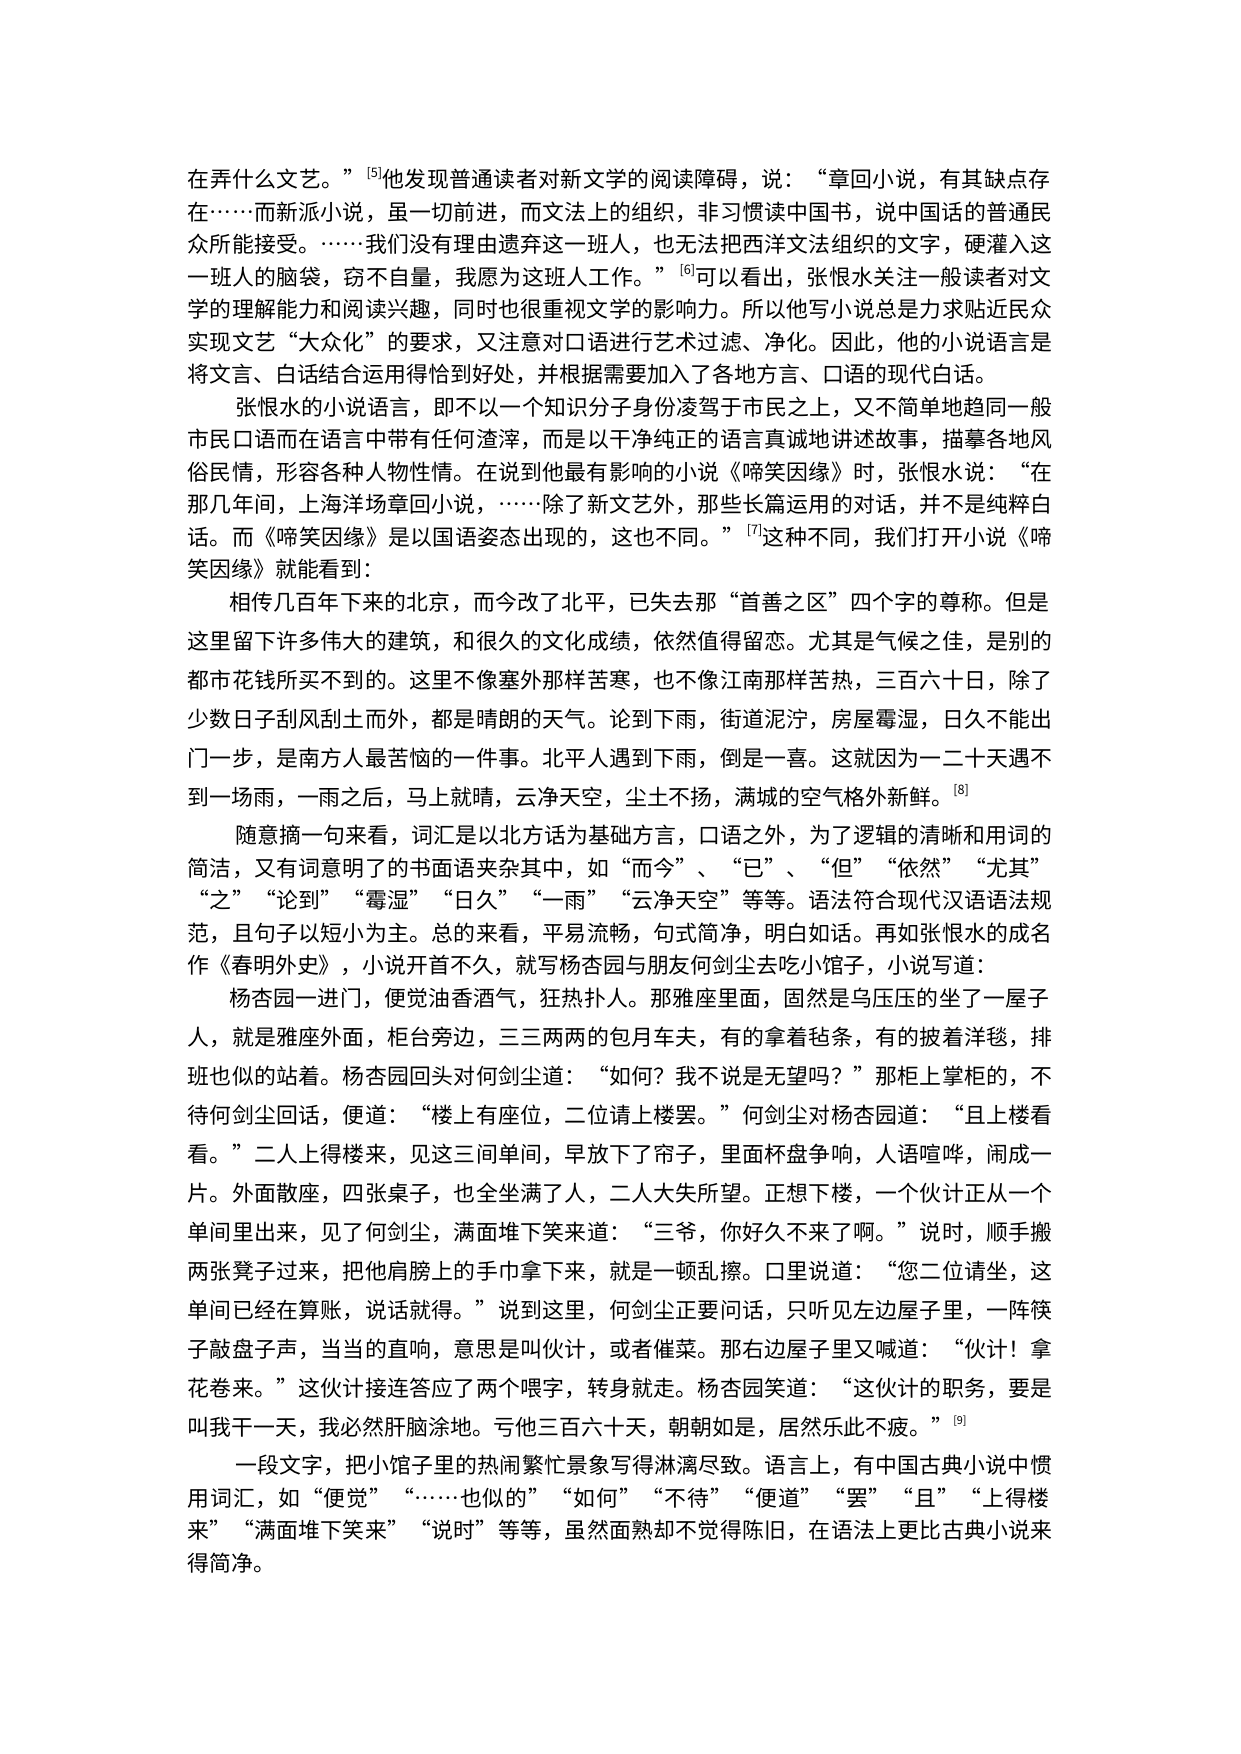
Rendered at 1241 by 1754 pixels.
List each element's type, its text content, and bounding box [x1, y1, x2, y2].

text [187, 162, 1053, 389]
text 杨杏园一进门，便觉油香酒气，狂热扑人。那雅座里面，固然是乌压压的坐了一屋子人，就是雅座外面，柜台旁边，三三两两的包月车夫，有的拿着毡条，有的披着洋毯，排班也似的站着。杨杏园回头对何剑尘道：“如何？我不说是无望吗？”那柜上掌柜的，不待何剑尘回话，便道：“楼上有座位，二位请上楼罢。”何剑尘对杨杏园道：“且上楼看看。”二人上得楼来，见这三间单间，早放下了帘子，里面杯盘争响，人语喧哗，闹成一片。外面散座，四张桌子，也全坐满了人，二人大失所望。正想下楼，一个伙计正从一个单间里出来，见了何剑尘，满面堆下笑来道：“三爷，你好久不来了啊。”说时，顺手搬两张凳子过来，把他肩膀上的手巾拿下来，就是一顿乱擦。口里说道：“您二位请坐，这单间已经在算账，说话就得。”说到这里，何剑尘正要问话，只听见左边屋子里，一阵筷子敲盘子声，当当的直响，意思是叫伙计，或者催菜。那右边屋子里又喊道：“伙计！拿花卷来。”这伙计接连答应了两个喂字，转身就走。杨杏园笑道：“这伙计的职务，要是叫我干一天，我必然肝脑涂地。亏他三百六十天，朝朝如是，居然乐此不疲。”[9] [187, 981, 1053, 1442]
text 相传几百年下来的北京，而今改了北平，已失去那“首善之区”四个字的尊称。但是这里留下许多伟大的建筑，和很久的文化成绩，依然值得留恋。尤其是气候之佳，是别的都市花钱所买不到的。这里不像塞外那样苦寒，也不像江南那样苦热，三百六十日，除了少数日子刮风刮土而外，都是晴朗的天气。论到下雨，街道泥泞，房屋霉湿，日久不能出门一步，是南方人最苦恼的一件事。北平人遇到下雨，倒是一喜。这就因为一二十天遇不到一场雨，一雨之后，马上就晴，云净天空，尘土不扬，满城的空气格外新鲜。[8] [187, 584, 1053, 812]
text 张恨水的小说语言，即不以一个知识分子身份凌驾于市民之上，又不简单地趋同一般市民口语而在语言中带有任何渣滓，而是以干净纯正的语言真诚地讲述故事，描摹各地风俗民情，形容各种人物性情。在说到他最有影响的小说《啼笑因缘》时，张恨水说：“在那几年间，上海洋场章回小说，……除了新文艺外，那些长篇运用的对话，并不是纯粹白话。而《啼笑因缘》是以国语姿态出现的，这也不同。”[7]这种不同，我们打开小说《啼笑因缘》就能看到： [187, 389, 1053, 584]
text 一段文字，把小馆子里的热闹繁忙景象写得淋漓尽致。语言上，有中国古典小说中惯用词汇，如“便觉”“……也似的”“如何”“不待”“便道”“罢”“且”“上得楼来”“满面堆下笑来”“说时”等等，虽然面熟却不觉得陈旧，在语法上更比古典小说来得简净。 [187, 1448, 1053, 1578]
text 随意摘一句来看，词汇是以北方话为基础方言，口语之外，为了逻辑的清晰和用词的简洁，又有词意明了的书面语夹杂其中，如“而今”、“已”、“但”“依然”“尤其”“之”“论到”“霉湿”“日久”“一雨”“云净天空”等等。语法符合现代汉语语法规范，且句子以短小为主。总的来看，平易流畅，句式简净，明白如话。再如张恨水的成名作《春明外史》，小说开首不久，就写杨杏园与朋友何剑尘去吃小馆子，小说写道： [187, 818, 1053, 981]
